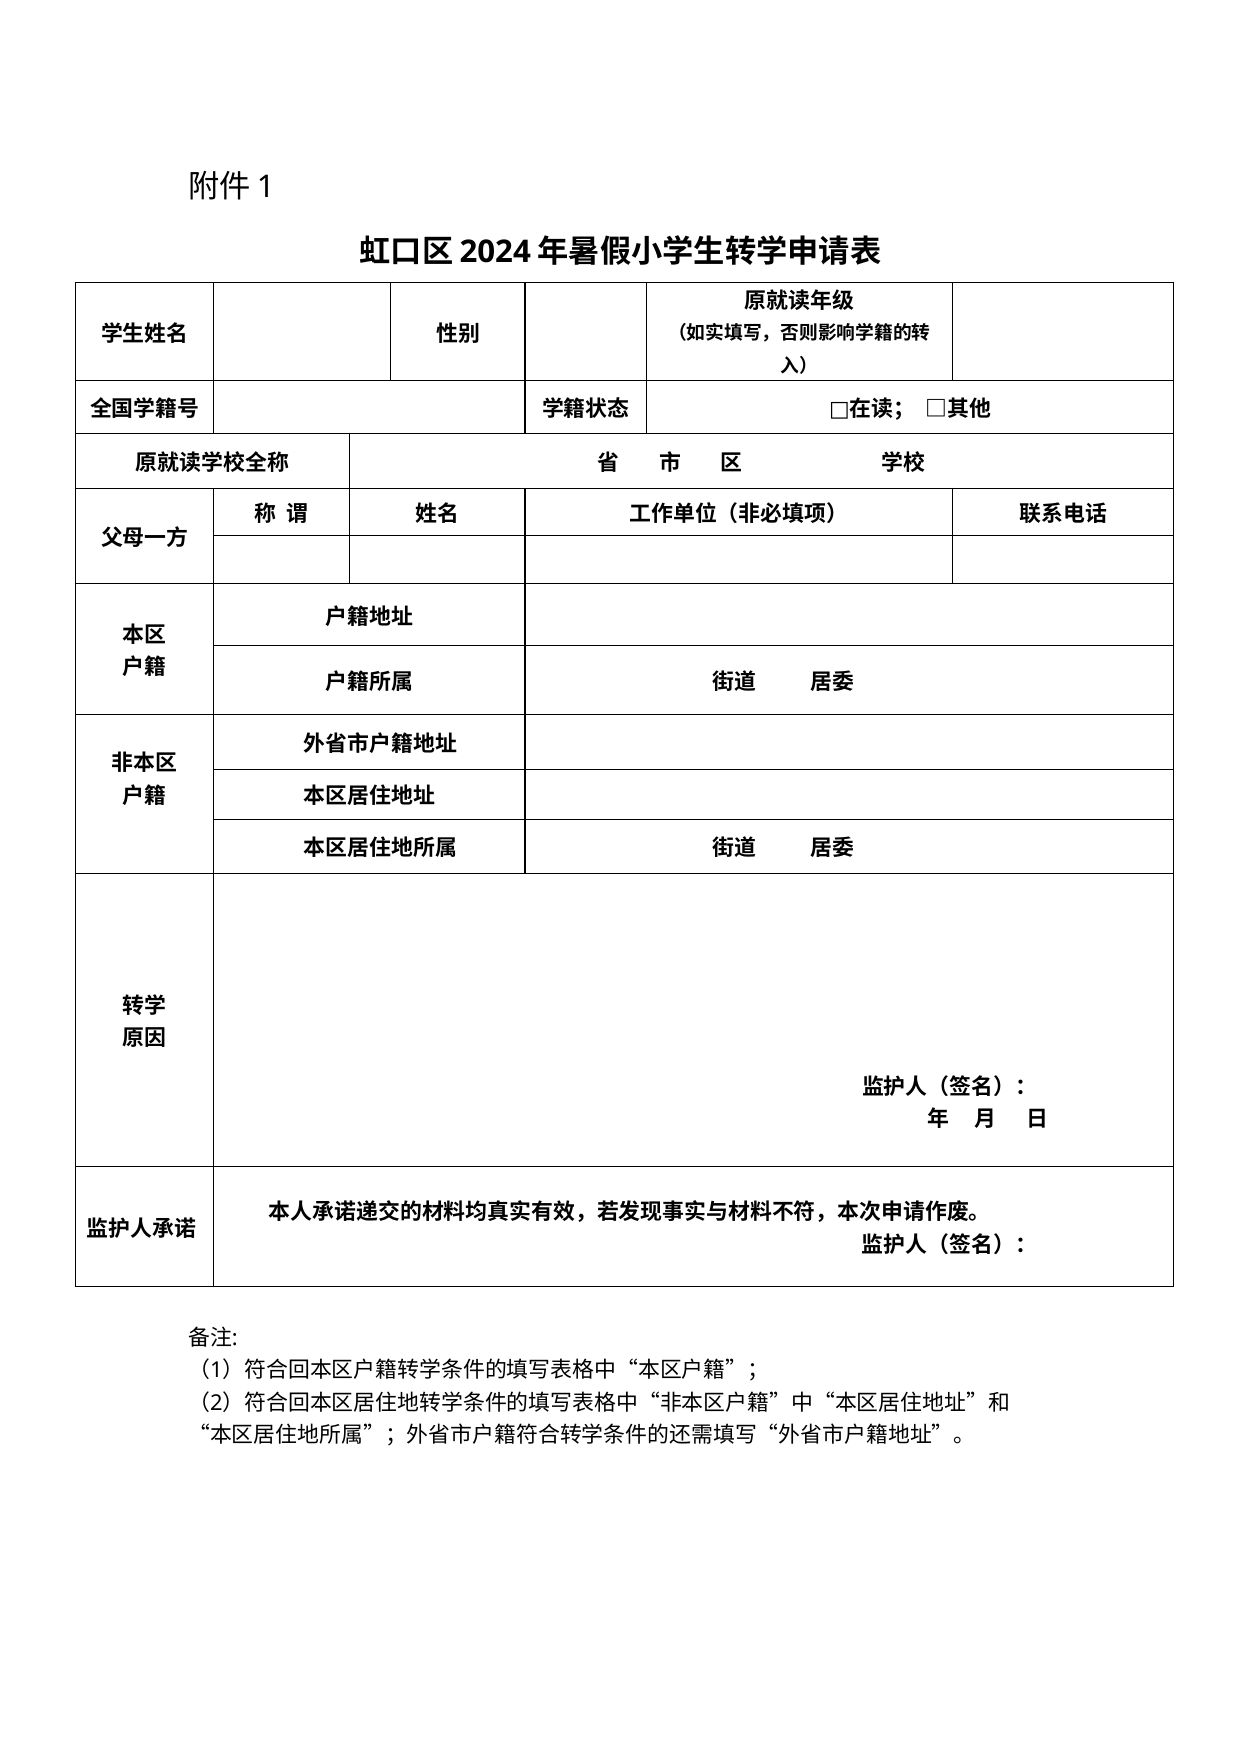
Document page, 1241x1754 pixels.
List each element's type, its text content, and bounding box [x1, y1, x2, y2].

table_cell 省 市 区 学校 [350, 434, 1173, 487]
table_cell 全国学籍号 [76, 381, 213, 433]
text 附件1 [188, 152, 1052, 217]
table_header [214, 283, 390, 380]
table_cell 本人承诺递交的材料均真实有效，若发现事实与材料不符，本次申请作废。 监护人（签名）： [214, 1167, 1173, 1286]
list 符合回本区户籍转学条件的填写表格中“本区户籍”； [188, 1352, 1052, 1384]
table_cell 非本区 户籍 [76, 715, 213, 872]
table_cell □在读； □其他 [647, 381, 1173, 433]
table_cell 街道 居委 [526, 820, 1173, 872]
table_cell 原就读学校全称 [76, 434, 349, 487]
table_header 学生姓名 [76, 283, 213, 380]
table_cell [214, 536, 349, 583]
table_cell 本区 户籍 [76, 584, 213, 714]
table_cell [526, 715, 1173, 769]
list 符合回本区居住地转学条件的填写表格中“非本区户籍”中“本区居住地址”和“本区居住地所属”；外省市户籍符合转学条件的还需填写“外省市户籍地址”。 [188, 1384, 1052, 1449]
table_header [526, 283, 646, 380]
table_cell 本区居住地址 [214, 770, 524, 819]
table_header [953, 283, 1173, 380]
table_cell [526, 536, 952, 583]
table_cell 本区居住地所属 [214, 820, 524, 872]
table_cell [953, 536, 1173, 583]
text 备注: [188, 1319, 1052, 1352]
table_cell 称 谓 [214, 489, 349, 535]
table_cell 监护人承诺 [76, 1167, 213, 1286]
table_cell [526, 584, 1173, 645]
table_cell 户籍所属 [214, 646, 524, 714]
table_cell [214, 381, 524, 433]
text 虹口区2024年暑假小学生转学申请表 [188, 217, 1052, 282]
table_cell 联系电话 [953, 489, 1173, 535]
table_cell 学籍状态 [526, 381, 646, 433]
table_cell 外省市户籍地址 [214, 715, 524, 769]
table_cell [526, 770, 1173, 819]
table_cell 监护人（签名）： 年 月 日 [214, 874, 1173, 1166]
table_cell [350, 536, 524, 583]
table_header 原就读年级 （如实填写，否则影响学籍的转入） [647, 283, 952, 380]
table_cell 父母一方 [76, 489, 213, 583]
table_header 性别 [391, 283, 524, 380]
table_cell 转学 原因 [76, 874, 213, 1166]
table_cell 街道 居委 [526, 646, 1173, 714]
table_cell 工作单位（非必填项） [526, 489, 952, 535]
table_cell 姓名 [350, 489, 524, 535]
table_cell 户籍地址 [214, 584, 524, 645]
